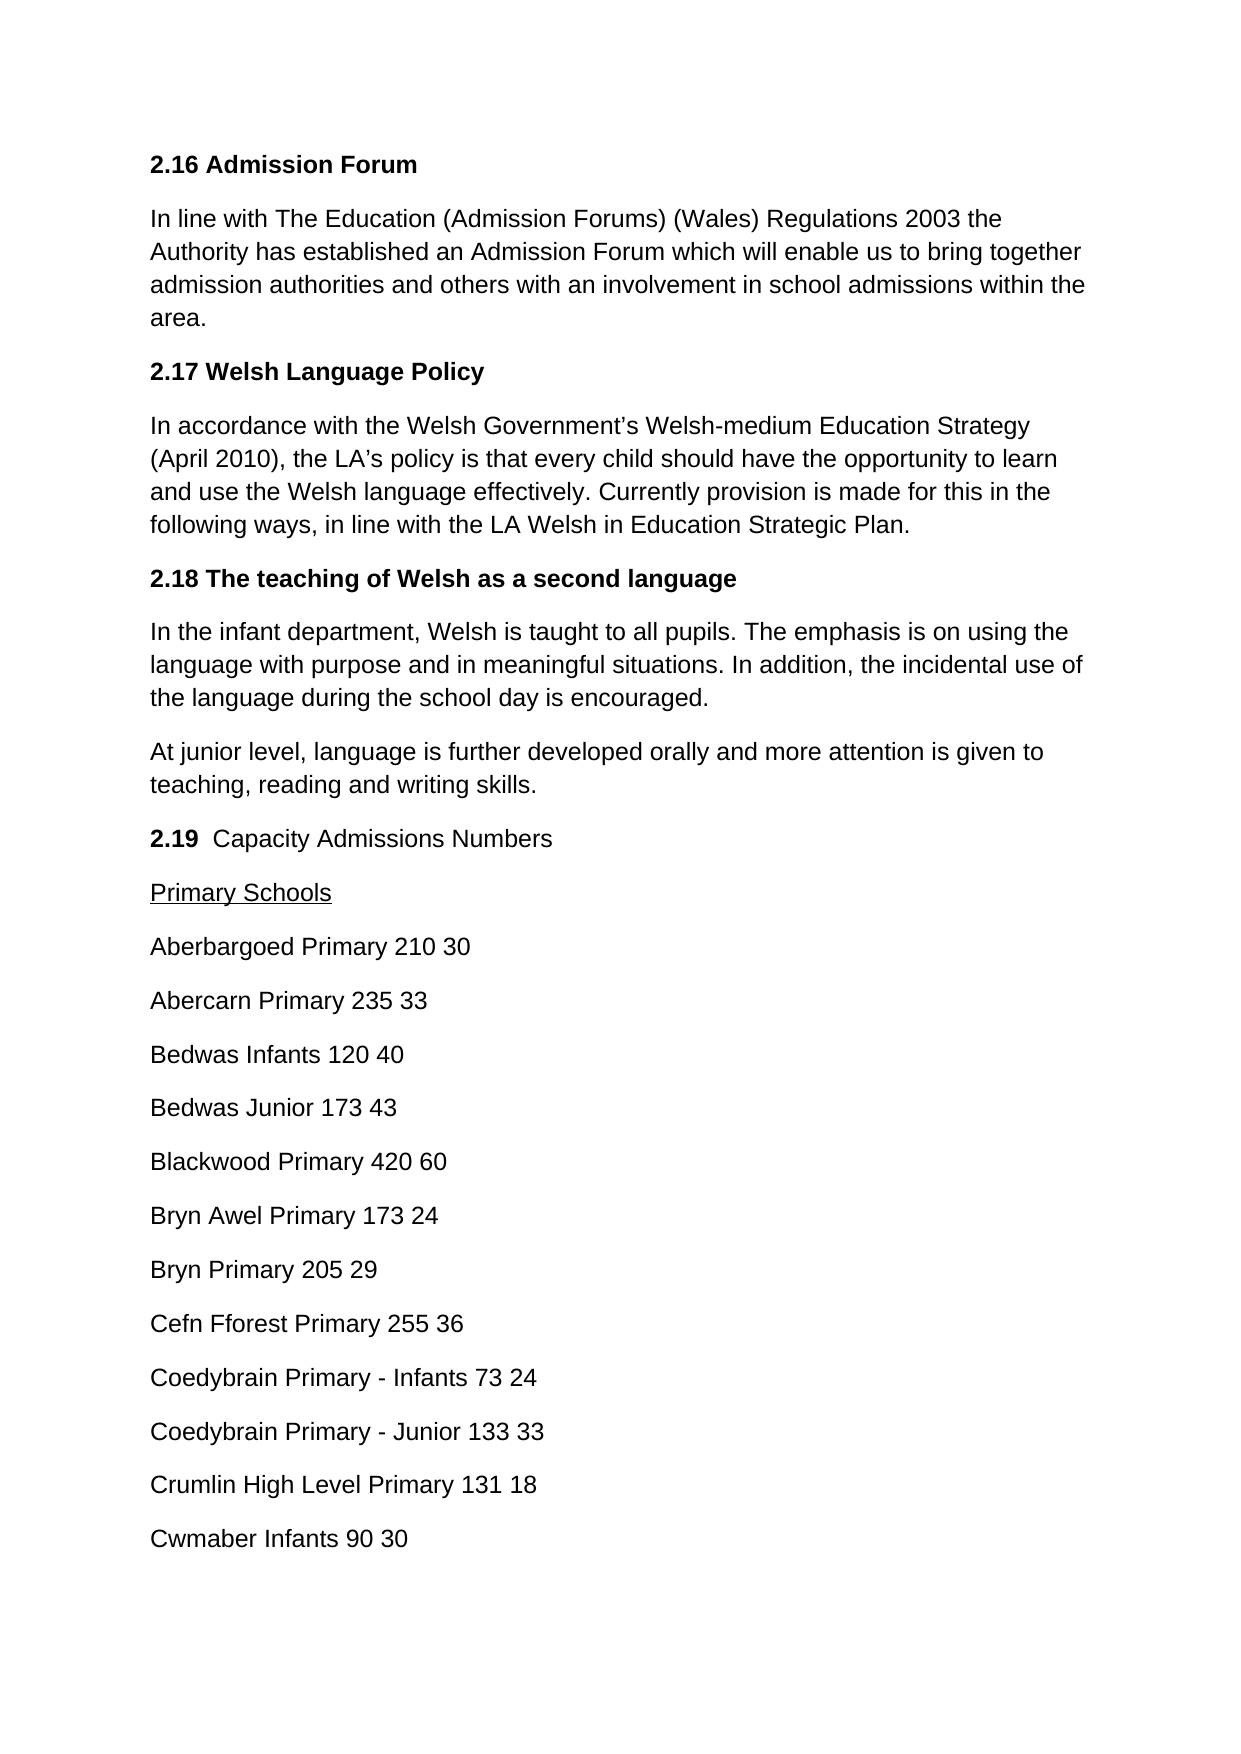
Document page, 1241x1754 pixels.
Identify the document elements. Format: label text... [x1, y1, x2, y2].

text 2.19 Capacity Admissions Numbers [150, 824, 1090, 853]
text Blackwood Primary 420 60 [150, 1147, 1090, 1176]
text Primary Schools [150, 878, 1090, 907]
text Bedwas Junior 173 43 [150, 1093, 1090, 1122]
text Bedwas Infants 120 40 [150, 1039, 1090, 1068]
text 2.17 Welsh Language Policy [150, 357, 1090, 386]
text 2.16 Admission Forum [150, 150, 1090, 179]
text Abercarn Primary 235 33 [150, 986, 1090, 1014]
text 2.18 The teaching of Welsh as a second language [150, 563, 1090, 592]
text Cefn Fforest Primary 255 36 [150, 1309, 1090, 1338]
text Crumlin High Level Primary 131 18 [150, 1470, 1090, 1499]
text At junior level, language is further developed orally and more attention is given to teaching, reading and writing skills. [150, 737, 1090, 799]
text In the infant department, Welsh is taught to all pupils. The emphasis is on using the language with purpose and in meaningful situations. In addition, the incidental use of the language during the school day is encouraged. [150, 617, 1090, 712]
text Coedybrain Primary - Infants 73 24 [150, 1363, 1090, 1391]
text In line with The Education (Admission Forums) (Wales) Regulations 2003 the Authority has established an Admission Forum which will enable us to bring together admission authorities and others with an involvement in school admissions within the area. [150, 204, 1090, 332]
text Coedybrain Primary - Junior 133 33 [150, 1417, 1090, 1445]
text Aberbargoed Primary 210 30 [150, 932, 1090, 961]
text Bryn Awel Primary 173 24 [150, 1201, 1090, 1230]
text In accordance with the Welsh Government’s Welsh-medium Education Strategy (April 2010), the LA’s policy is that every child should have the opportunity to learn and use the Welsh language effectively. Currently provision is made for this in the following ways, in line with the LA Welsh in Education Strategic Plan. [150, 411, 1090, 538]
text Cwmaber Infants 90 30 [150, 1524, 1090, 1553]
text Bryn Primary 205 29 [150, 1255, 1090, 1284]
